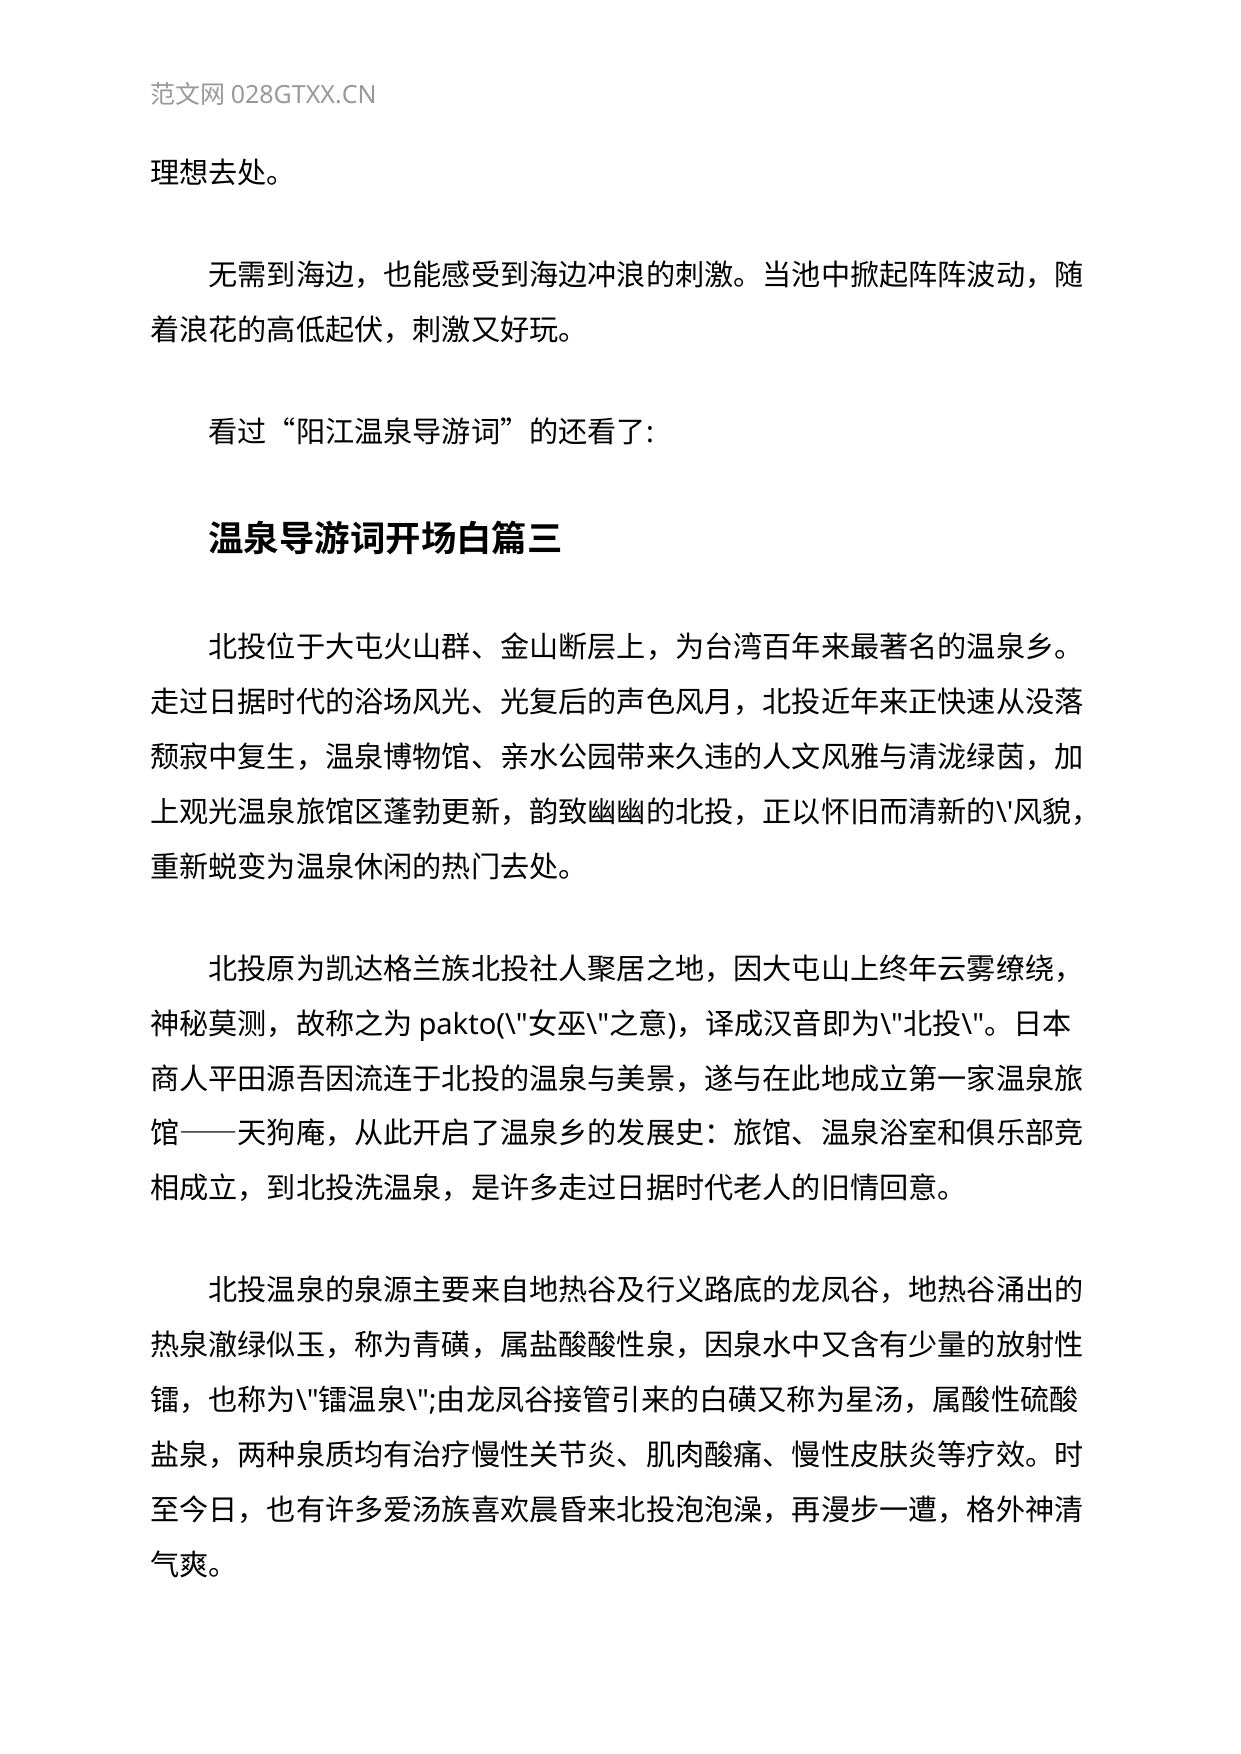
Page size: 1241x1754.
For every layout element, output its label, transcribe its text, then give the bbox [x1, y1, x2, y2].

text 北投位于大屯火山群、金山断层上，为台湾百年来最著名的温泉乡。走过日据时代的浴场风光、光复后的声色风月，北投近年来正快速从没落颓寂中复生，温泉博物馆、亲水公园带来久违的人文风雅与清泷绿茵，加上观光温泉旅馆区蓬勃更新，韵致幽幽的北投，正以怀旧而清新的\'风貌，重新蜕变为温泉休闲的热门去处。 [150, 624, 1090, 886]
text 无需到海边，也能感受到海边冲浪的刺激。当池中掀起阵阵波动，随着浪花的高低起伏，刺激又好玩。 [150, 252, 1090, 349]
text 北投温泉的泉源主要来自地热谷及行义路底的龙凤谷，地热谷涌出的热泉澈绿似玉，称为青磺，属盐酸酸性泉，因泉水中又含有少量的放射性镭，也称为\"镭温泉\";由龙凤谷接管引来的白磺又称为星汤，属酸性硫酸盐泉，两种泉质均有治疗慢性关节炎、肌肉酸痛、慢性皮肤炎等疗效。时至今日，也有许多爱汤族喜欢晨昏来北投泡泡澡，再漫步一遭，格外神清气爽。 [150, 1267, 1090, 1584]
text 北投原为凯达格兰族北投社人聚居之地，因大屯山上终年云雾缭绕，神秘莫测，故称之为pakto(\"女巫\"之意)，译成汉音即为\"北投\"。日本商人平田源吾因流连于北投的温泉与美景，遂与在此地成立第一家温泉旅馆——天狗庵，从此开启了温泉乡的发展史：旅馆、温泉浴室和俱乐部竞相成立，到北投洗温泉，是许多走过日据时代老人的旧情回意。 [150, 945, 1090, 1207]
text 看过“阳江温泉导游词”的还看了: [150, 408, 1090, 451]
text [150, 150, 1090, 192]
text 温泉导游词开场白篇三 [150, 510, 1090, 562]
